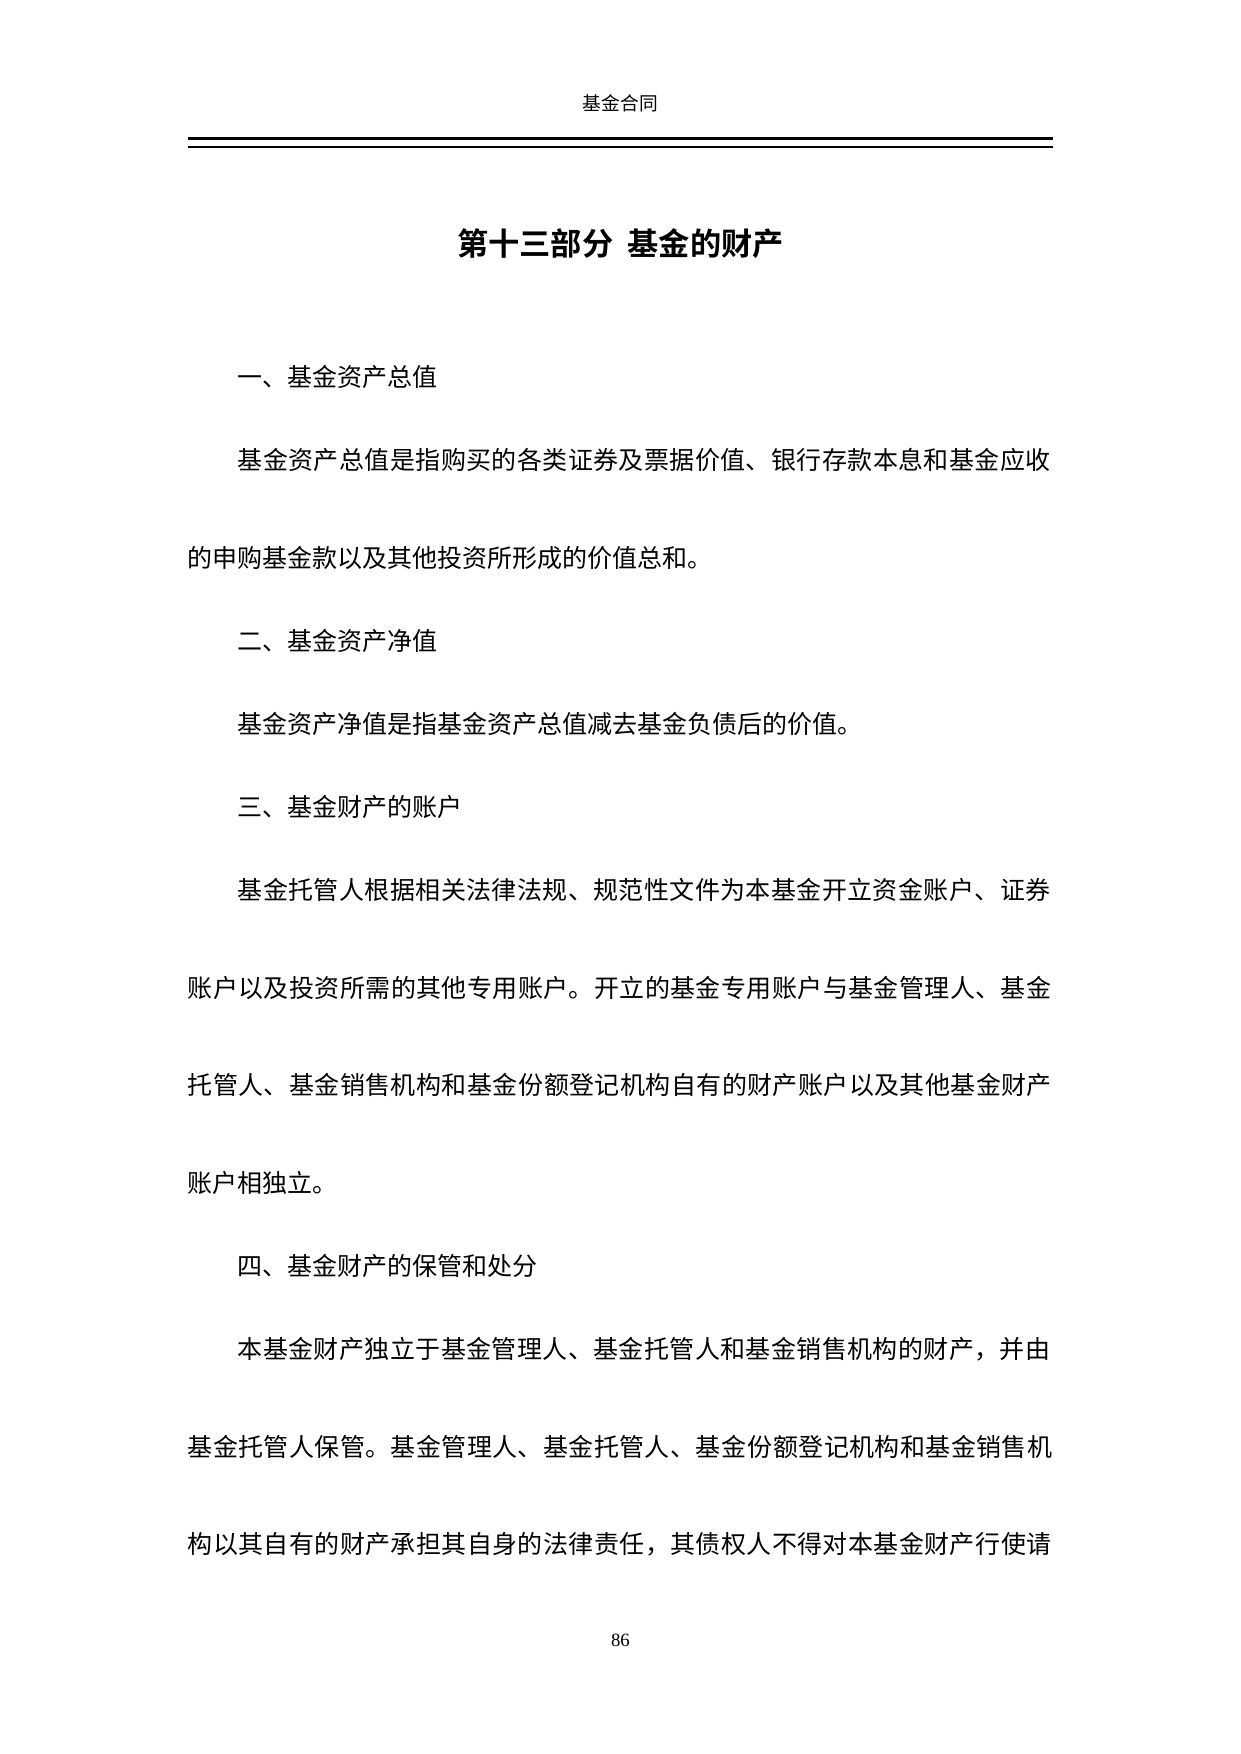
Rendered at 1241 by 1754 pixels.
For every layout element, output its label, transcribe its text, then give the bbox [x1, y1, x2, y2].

text 二、基金资产净值 [187, 607, 1053, 672]
text 四、基金财产的保管和处分 [187, 1232, 1053, 1297]
text 第十三部分 基金的财产 [187, 209, 1053, 274]
text 一、基金资产总值 [187, 343, 1053, 408]
text 基金托管人根据相关法律法规、规范性文件为本基金开立资金账户、证券账户以及投资所需的其他专用账户。开立的基金专用账户与基金管理人、基金托管人、基金销售机构和基金份额登记机构自有的财产账户以及其他基金财产账户相独立。 [187, 856, 1053, 1214]
text 基金资产总值是指购买的各类证券及票据价值、银行存款本息和基金应收的申购基金款以及其他投资所形成的价值总和。 [187, 426, 1053, 589]
text 基金资产净值是指基金资产总值减去基金负债后的价值。 [187, 690, 1053, 755]
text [187, 1315, 1053, 1575]
text 三、基金财产的账户 [187, 773, 1053, 838]
